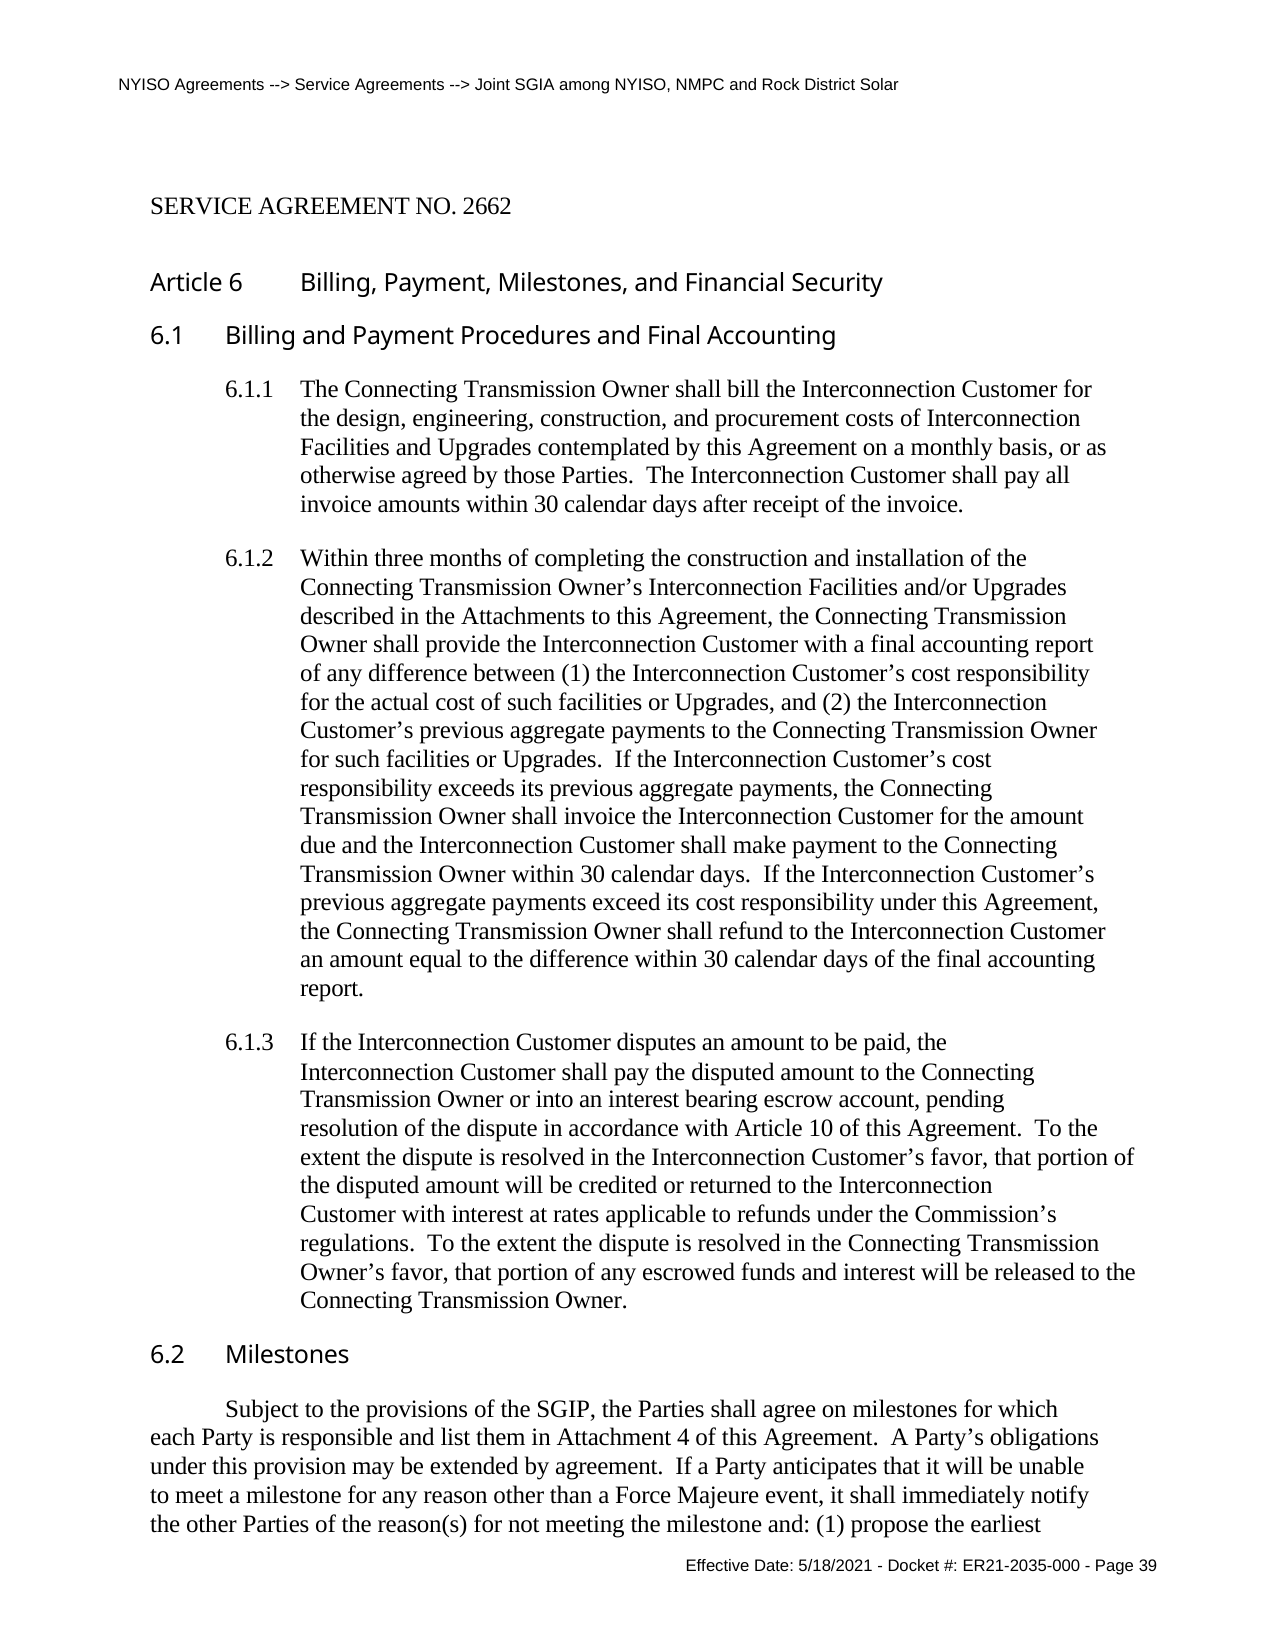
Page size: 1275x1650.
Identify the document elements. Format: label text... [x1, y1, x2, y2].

text 6.1 Billing and Payment Procedures and Final Accounting [150, 322, 1275, 351]
text Subject to the provisions of the SGIP, the Parties shall agree on milestones for which [225, 1394, 1275, 1423]
text Article 6 Billing, Payment, Milestones, and Financial Security [150, 268, 1275, 297]
text Connecting Transmission Owner’s Interconnection Facilities and/or Upgrades described in the Attachments to this Agreement, the Connecting Transmission Owner shall provide the Interconnection Customer with a final accounting report of any difference between (1) the Interconnection Customer’s cost responsibility for the actual cost of such facilities or Upgrades, and (2) the Interconnection Customer’s previous aggregate payments to the Connecting Transmission Owner for such facilities or Upgrades. If the Interconnection Customer’s cost responsibility exceeds its previous aggregate payments, the Connecting Transmission Owner shall invoice the Interconnection Customer for the amount due and the Interconnection Customer shall make payment to the Connecting Transmission Owner within 30 calendar days. If the Interconnection Customer’s previous aggregate payments exceed its cost responsibility under this Agreement, the Connecting Transmission Owner shall refund to the Interconnection Customer an amount equal to the difference within 30 calendar days of the final accounting report. [300, 573, 1142, 1002]
text Transmission Owner or into an interest bearing escrow account, pending [300, 1086, 1275, 1112]
text 6.1.1 The Connecting Transmission Owner shall bill the Interconnection Customer for [225, 374, 1275, 403]
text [150, 1423, 1138, 1538]
text 6.1.2 Within three months of completing the construction and installation of the [225, 543, 1275, 572]
text SERVICE AGREEMENT NO. 2662 [150, 191, 1275, 220]
text the design, engineering, construction, and procurement costs of Interconnection [300, 404, 1275, 432]
text Interconnection Customer shall pay the disputed amount to the Connecting [300, 1057, 1275, 1086]
text Facilities and Upgrades contemplated by this Agreement on a monthly basis, or as otherwise agreed by those Parties. The Interconnection Customer shall pay all invoice amounts within 30 calendar days after receipt of the invoice. [300, 433, 1143, 518]
text 6.1.3 If the Interconnection Customer disputes an amount to be paid, the [225, 1028, 1275, 1057]
text resolution of the dispute in accordance with Article 10 of this Agreement. To the extent the dispute is resolved in the Interconnection Customer’s favor, that portion of the disputed amount will be credited or returned to the Interconnection Customer with interest at rates applicable to refunds under the Commission’s regulations. To the extent the dispute is resolved in the Connecting Transmission Owner’s favor, that portion of any escrowed funds and interest will be released to the Connecting Transmission Owner. [300, 1113, 1145, 1314]
text 6.2 Milestones [150, 1341, 1275, 1369]
